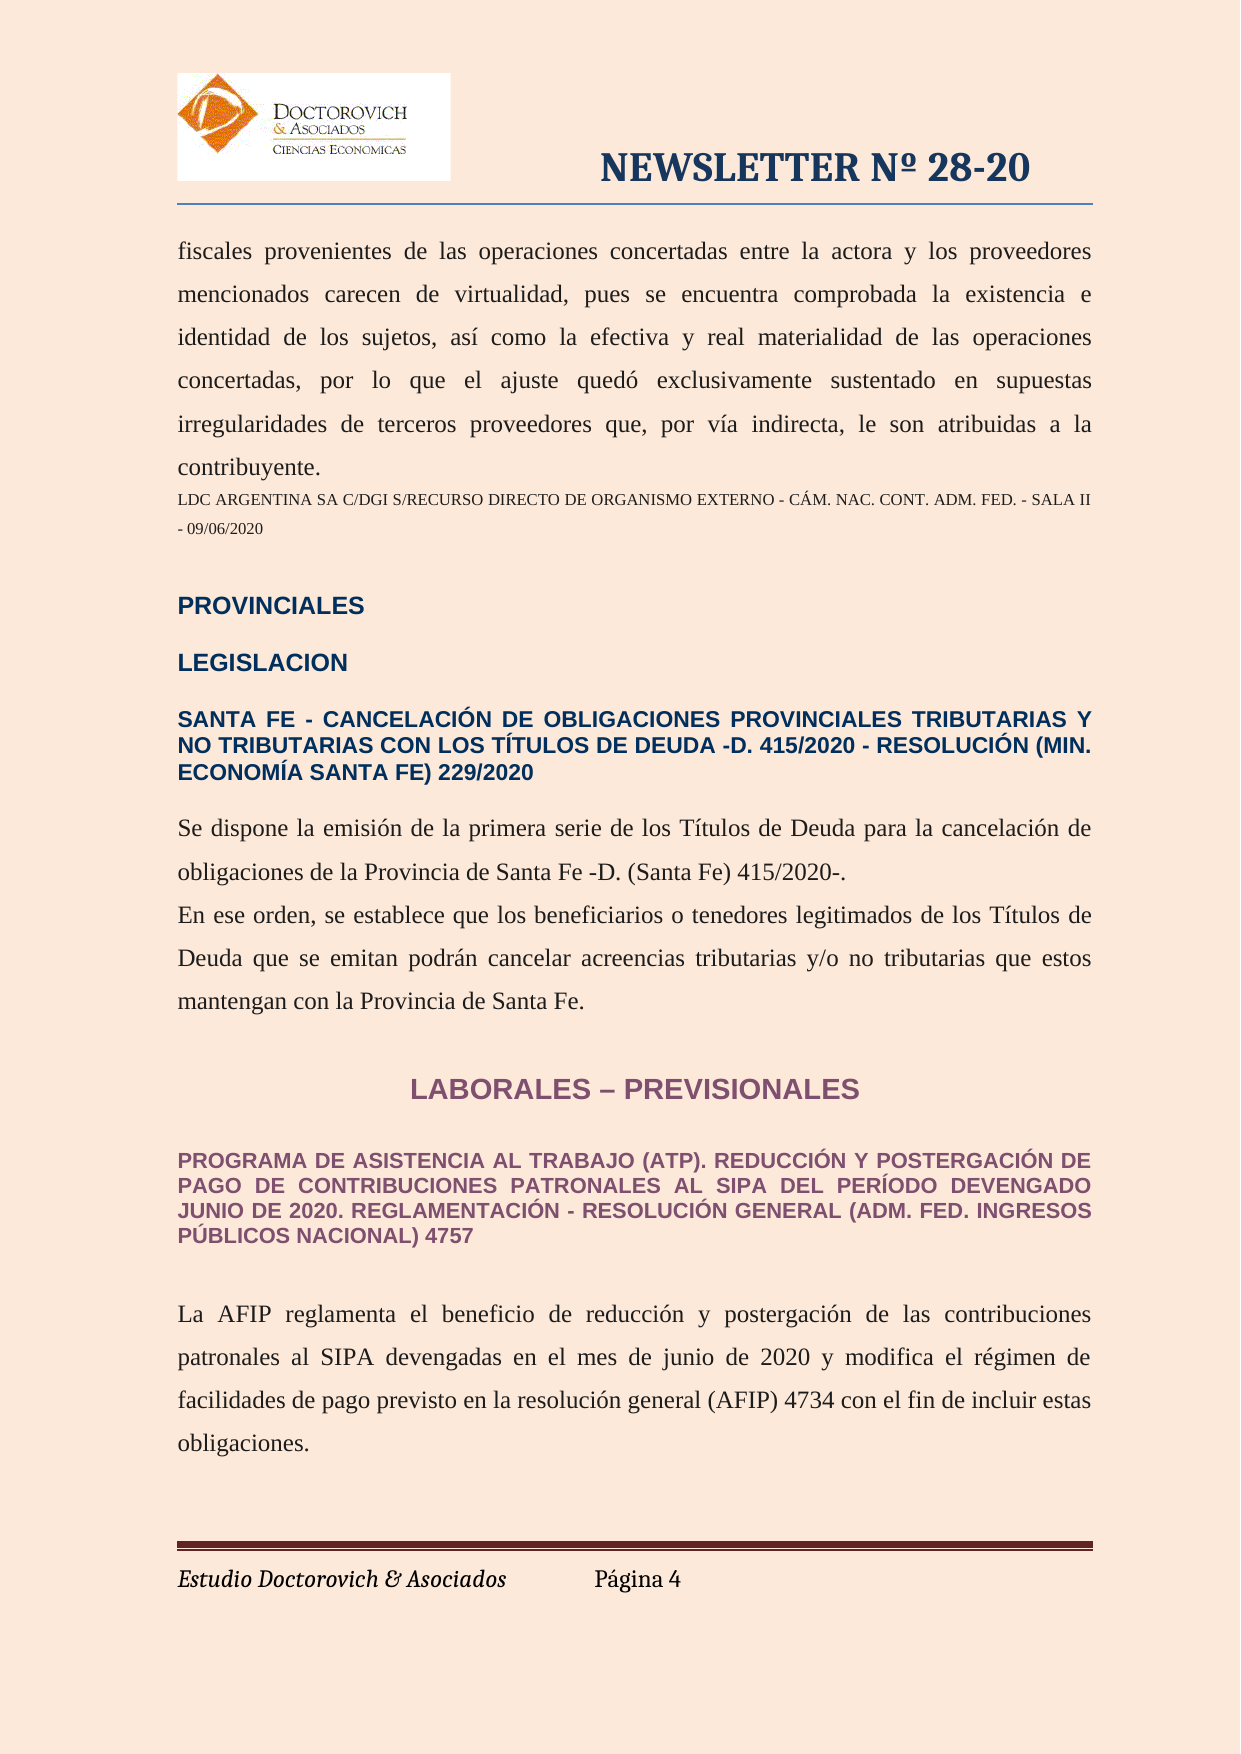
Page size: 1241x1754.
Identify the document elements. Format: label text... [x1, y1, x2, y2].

text PROVINCIALES [177, 591, 1093, 619]
text En ese orden, se establece que los beneficiarios o tenedores legitimados de los Títulos de Deuda que se emitan podrán cancelar acreencias tributarias y/o no tributarias que estos mantengan con la Provincia de Santa Fe. [177, 900, 1093, 1015]
text LABORALES – PREVISIONALES [177, 1072, 1093, 1106]
text Se dispone la emisión de la primera serie de los Títulos de Deuda para la cancelación de obligaciones de la Provincia de Santa Fe -D. (Santa Fe) 415/2020-. [177, 813, 1093, 885]
text LEGISLACION [177, 648, 1093, 677]
picture [177, 73, 451, 181]
text SANTA FE - Cancelación de obligaciones provinciales tributarias y no tributarias con los Títulos de Deuda -D. 415/2020 - RESOLUCIÓN (Min. Economía Santa Fe) 229/2020 [177, 706, 1093, 785]
text Programa de Asistencia al Trabajo (ATP). Reducción y postergación de pago de contribuciones patronales al SIPA del período devengado junio de 2020. Reglamentación - RESOLUCIÓN GENERAL (Adm. Fed. Ingresos Públicos Nacional) 4757 [177, 1148, 1093, 1249]
text La AFIP reglamenta el beneficio de reducción y postergación de las contribuciones patronales al SIPA devengadas en el mes de junio de 2020 y modifica el régimen de facilidades de pago previsto en la resolución general (AFIP) 4734 con el fin de incluir estas obligaciones. [177, 1299, 1093, 1457]
